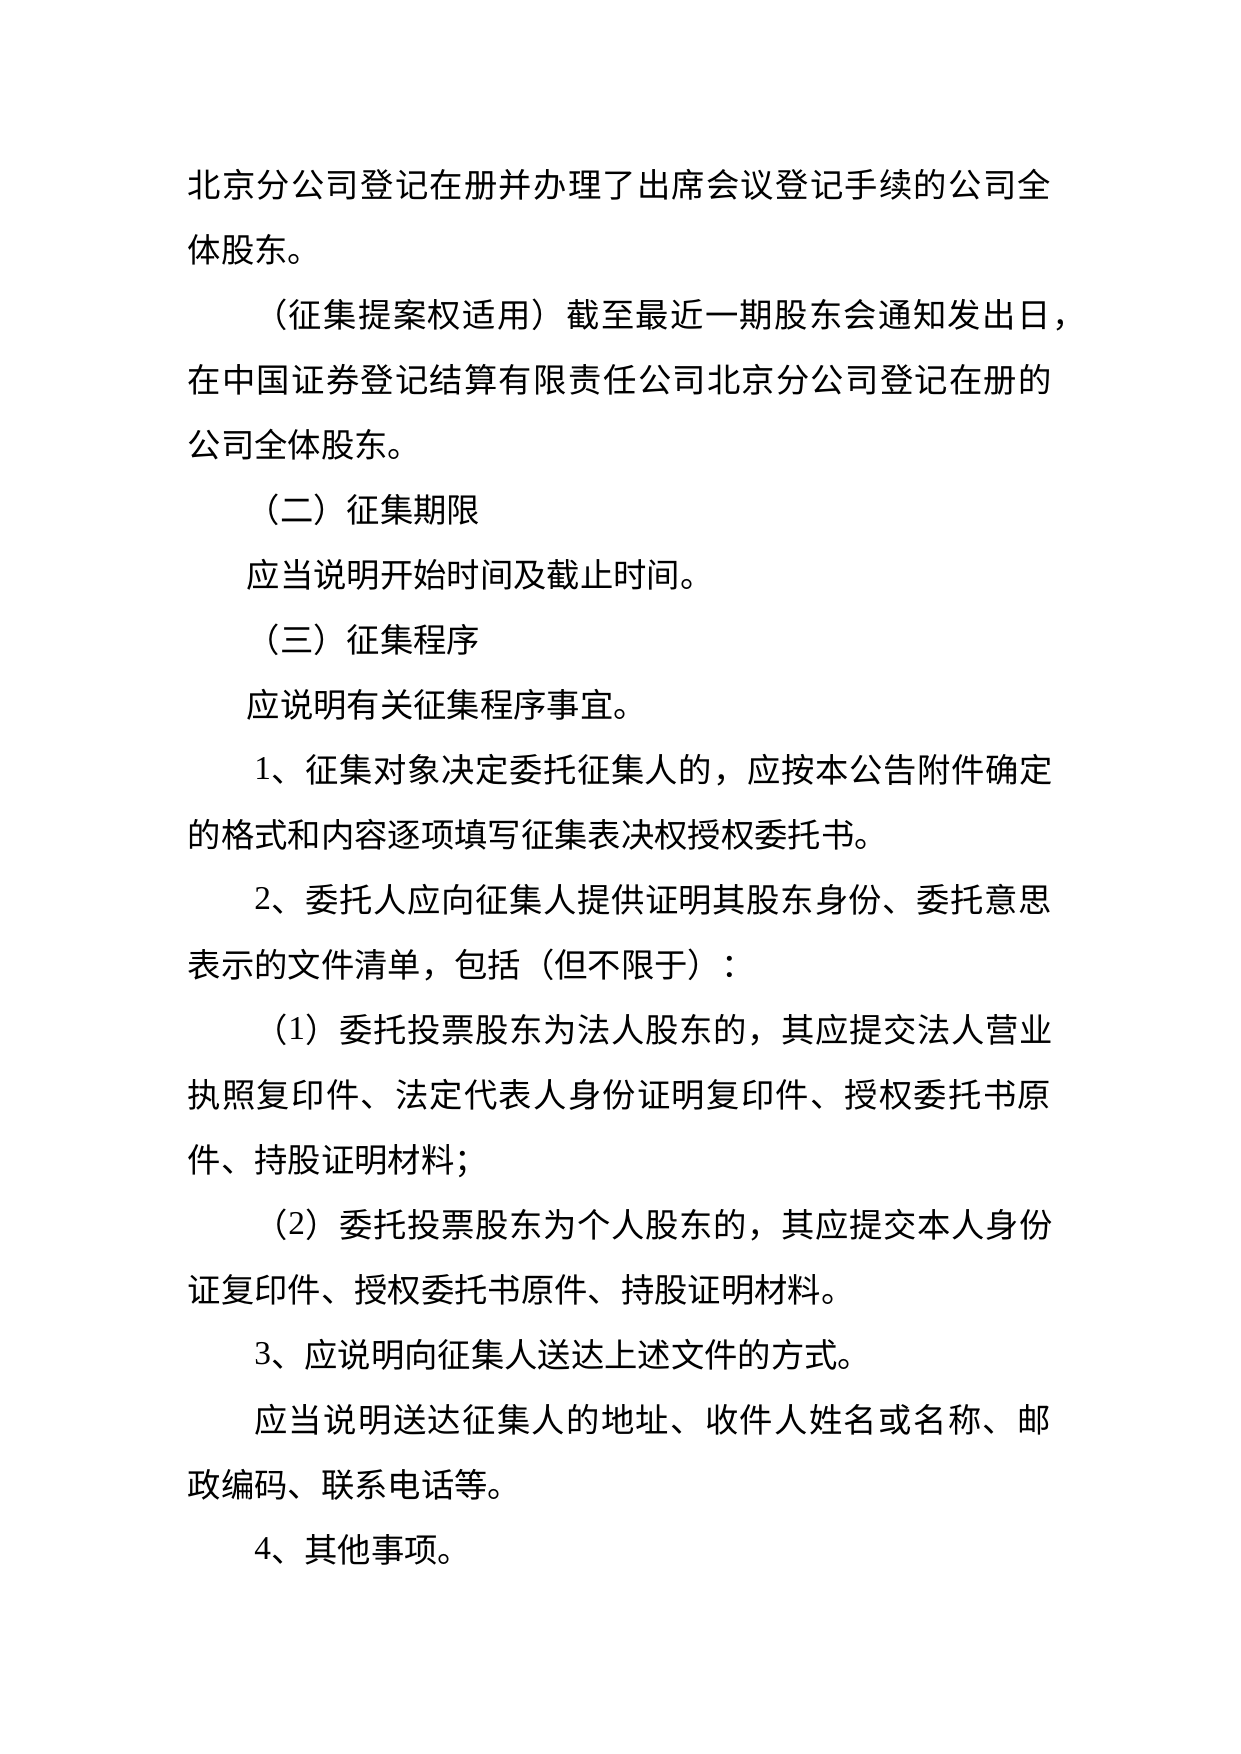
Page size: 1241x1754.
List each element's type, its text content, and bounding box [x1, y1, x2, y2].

text 1、征集对象决定委托征集人的，应按本公告附件确定的格式和内容逐项填写征集表决权授权委托书。 [187, 735, 1053, 865]
text 应当说明送达征集人的地址、收件人姓名或名称、邮政编码、联系电话等。 [187, 1385, 1053, 1515]
text （2）委托投票股东为个人股东的，其应提交本人身份证复印件、授权委托书原件、持股证明材料。 [187, 1190, 1053, 1320]
text 应说明有关征集程序事宜。 [187, 670, 986, 735]
text 2、委托人应向征集人提供证明其股东身份、委托意思表示的文件清单，包括（但不限于）： [187, 865, 1053, 995]
text （二）征集期限 [187, 475, 986, 540]
text （1）委托投票股东为法人股东的，其应提交法人营业执照复印件、法定代表人身份证明复印件、授权委托书原件、持股证明材料； [187, 995, 1053, 1190]
text 应当说明开始时间及截止时间。 [187, 540, 986, 605]
text （征集提案权适用）截至最近一期股东会通知发出日，在中国证券登记结算有限责任公司北京分公司登记在册的公司全体股东。 [187, 280, 1053, 475]
text （三）征集程序 [187, 605, 986, 670]
text 3、应说明向征集人送达上述文件的方式。 [187, 1320, 1053, 1385]
text 4、其他事项。 [187, 1515, 1053, 1580]
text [187, 150, 1053, 280]
